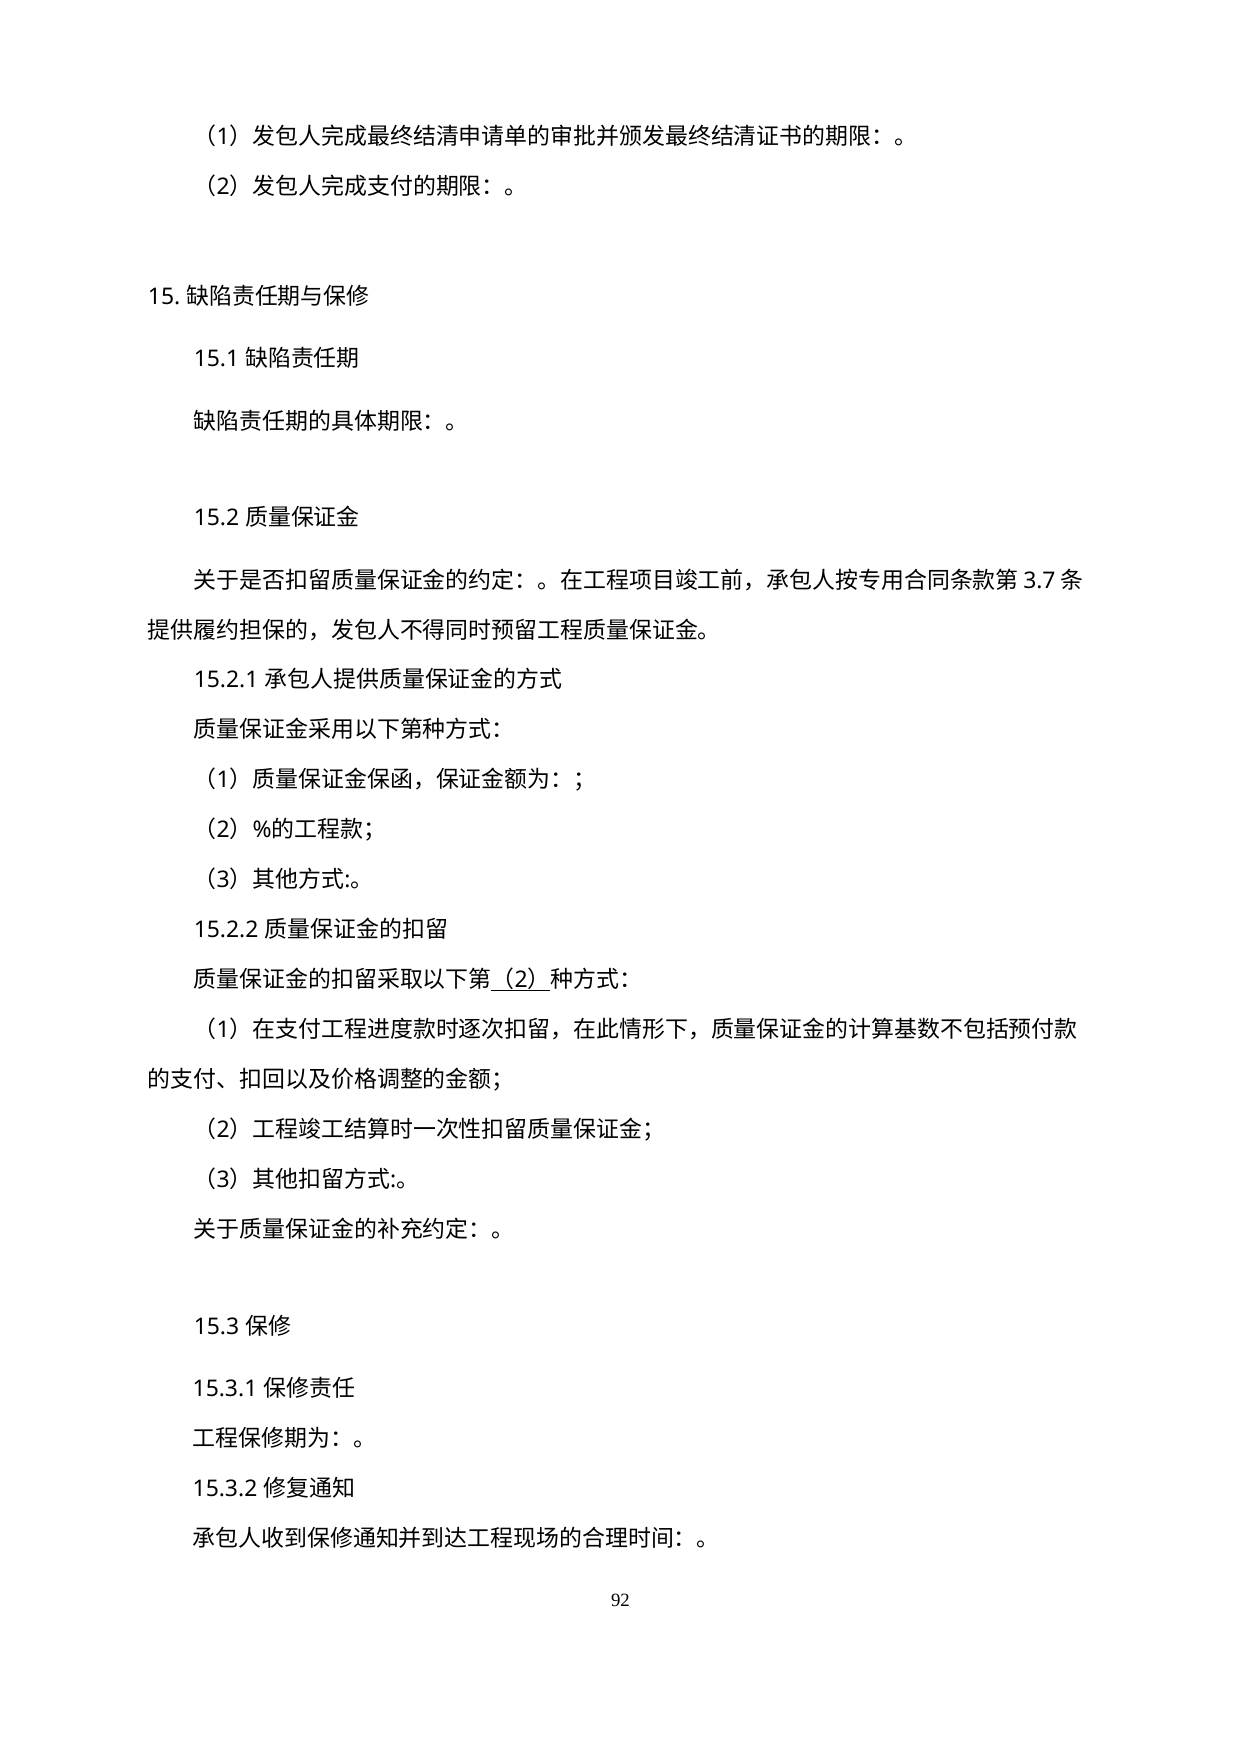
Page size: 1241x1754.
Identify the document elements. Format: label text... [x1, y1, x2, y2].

text 工程保修期为：。 [148, 1420, 1092, 1453]
text 关于质量保证金的补充约定：。 [148, 1211, 1092, 1244]
text 15.3.2 修复通知 [148, 1470, 1092, 1503]
text （3）其他扣留方式:。 [148, 1161, 1092, 1194]
text （1）发包人完成最终结清申请单的审批并颁发最终结清证书的期限：。 [148, 118, 1092, 151]
text 15.3.1 保修责任 [148, 1370, 1092, 1403]
text 15.3 保修 [148, 1307, 1092, 1341]
text 15. 缺陷责任期与保修 [148, 277, 1092, 311]
text 15.1 缺陷责任期 [148, 340, 1092, 373]
text （1）在支付工程进度款时逐次扣留，在此情形下，质量保证金的计算基数不包括预付款的支付、扣回以及价格调整的金额； [148, 1011, 1092, 1094]
text 15.2.2 质量保证金的扣留 [148, 911, 1092, 944]
text （2）发包人完成支付的期限：。 [148, 168, 1092, 201]
text 缺陷责任期的具体期限：。 [148, 402, 1092, 436]
text 质量保证金的扣留采取以下第（2）种方式： [148, 961, 1092, 994]
text 关于是否扣留质量保证金的约定：。在工程项目竣工前，承包人按专用合同条款第3.7条提供履约担保的，发包人不得同时预留工程质量保证金。 [148, 562, 1092, 645]
text 15.2 质量保证金 [148, 499, 1092, 532]
text （2）%的工程款； [148, 811, 1092, 844]
text 承包人收到保修通知并到达工程现场的合理时间：。 [148, 1520, 1092, 1553]
text （1）质量保证金保函，保证金额为：； [148, 761, 1092, 794]
text 质量保证金采用以下第种方式： [148, 711, 1092, 744]
text 15.2.1 承包人提供质量保证金的方式 [148, 661, 1092, 695]
text （2）工程竣工结算时一次性扣留质量保证金； [148, 1111, 1092, 1144]
text （3）其他方式:。 [148, 861, 1092, 894]
